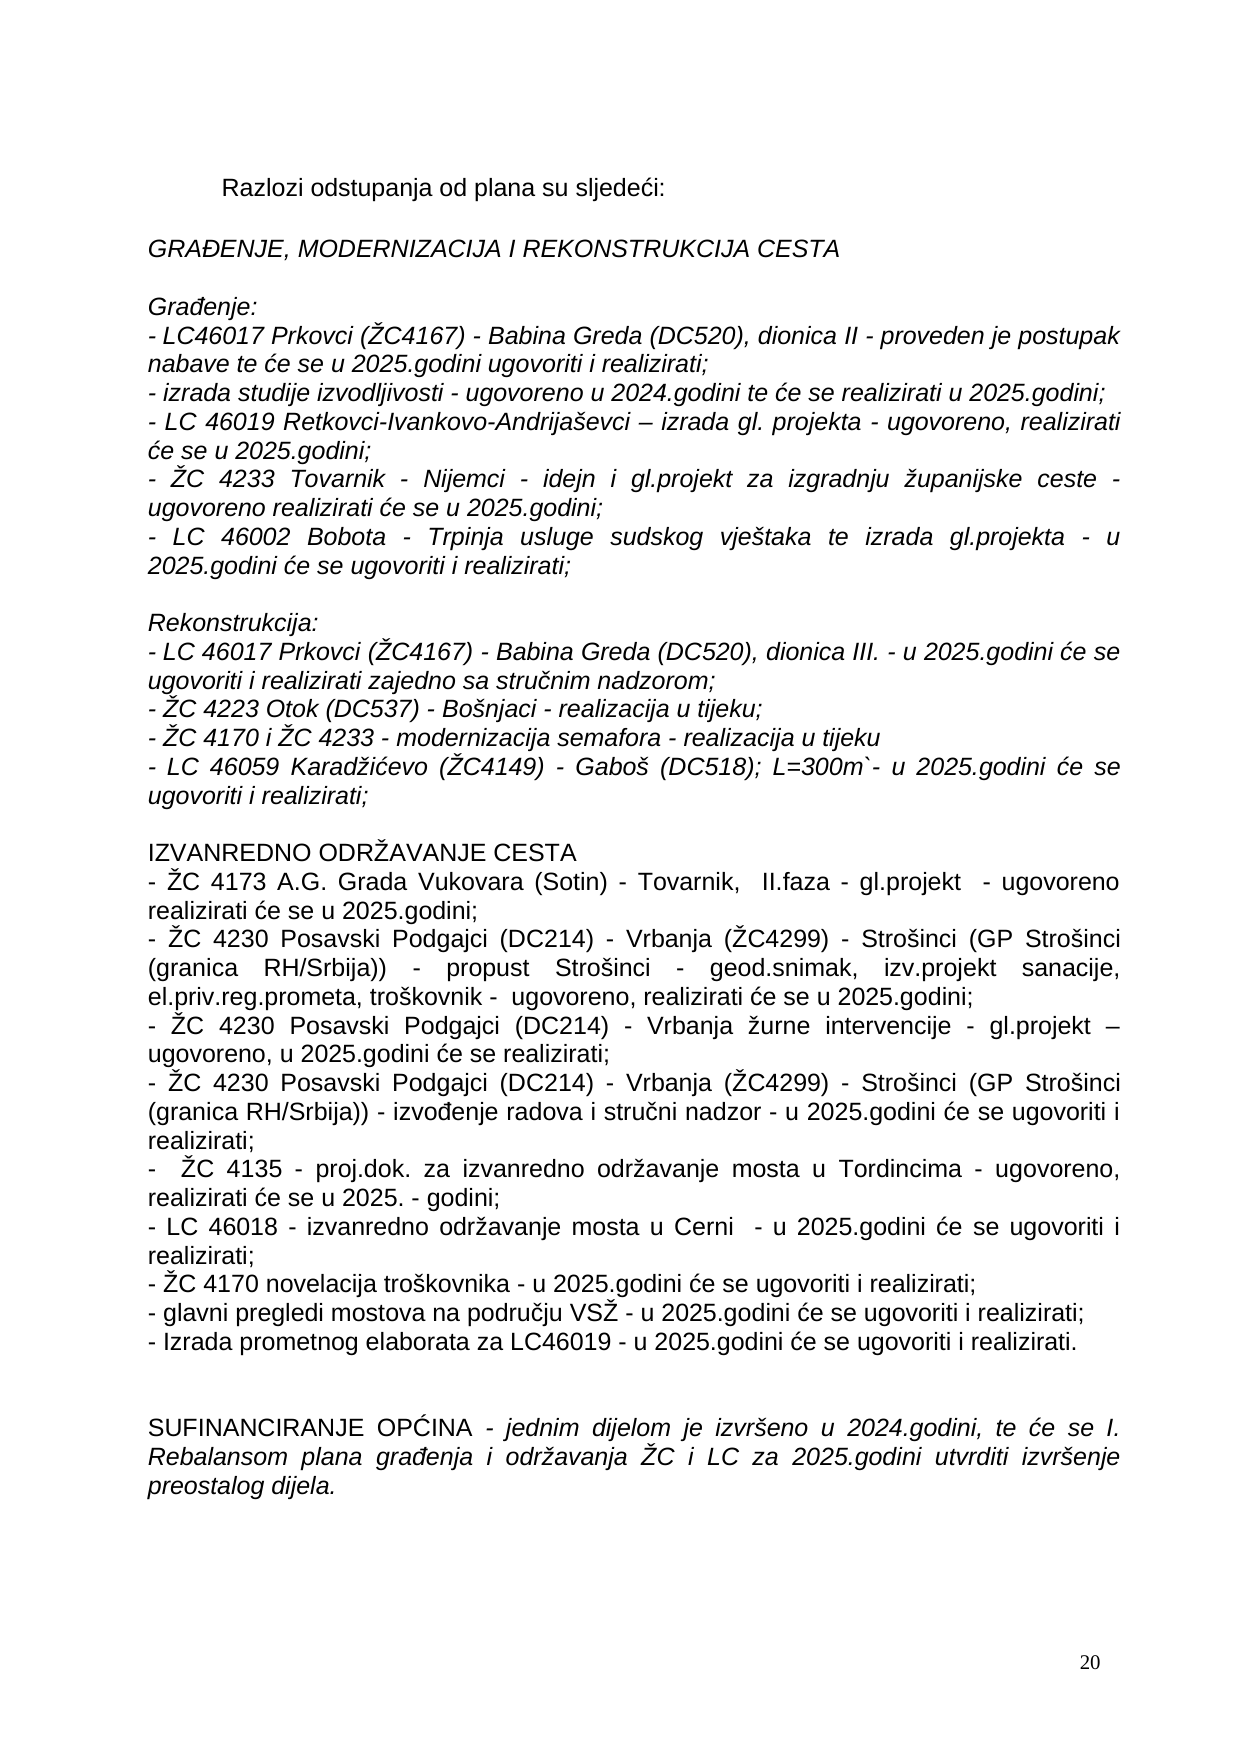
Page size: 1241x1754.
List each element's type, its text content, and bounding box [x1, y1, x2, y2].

text - izrada studije izvodljivosti - ugovoreno u 2024.godini te će se realizirati u 2025.godini; [148, 378, 1122, 407]
text - Izrada prometnog elaborata za LC46019 - u 2025.godini će se ugovoriti i realizirati. [148, 1327, 1122, 1356]
text - ŽC 4170 novelacija troškovnika - u 2025.godini će se ugovoriti i realizirati; [148, 1269, 1122, 1298]
text - LC 46018 - izvanredno održavanje mosta u Cerni - u 2025.godini će se ugovoriti i realizirati; [148, 1212, 1122, 1269]
text - LC46017 Prkovci (ŽC4167) - Babina Greda (DC520), dionica II - proveden je postupak nabave te će se u 2025.godini ugovoriti i realizirati; [148, 321, 1122, 378]
text - ŽC 4223 Otok (DC537) - Bošnjaci - realizacija u tijeku; [148, 694, 1122, 723]
text - ŽC 4173 A.G. Grada Vukovara (Sotin) - Tovarnik, II.faza - gl.projekt - ugovoreno realizirati će se u 2025.godini; [148, 867, 1122, 924]
text - ŽC 4230 Posavski Podgajci (DC214) - Vrbanja (ŽC4299) - Strošinci (GP Strošinci (granica RH/Srbija)) - izvođenje radova i stručni nadzor - u 2025.godini će se ugovoriti i realizirati; [148, 1068, 1122, 1154]
text - glavni pregledi mostova na području VSŽ - u 2025.godini će se ugovoriti i realizirati; [148, 1298, 1122, 1327]
text - ŽC 4170 i ŽC 4233 - modernizacija semafora - realizacija u tijeku [148, 723, 1122, 752]
text - ŽC 4135 - proj.dok. za izvanredno održavanje mosta u Tordincima - ugovoreno, realizirati će se u 2025. - godini; [148, 1154, 1122, 1212]
text - LC 46002 Bobota - Trpinja usluge sudskog vještaka te izrada gl.projekta - u 2025.godini će se ugovoriti i realizirati; [148, 522, 1122, 579]
text Razlozi odstupanja od plana su sljedeći: [221, 172, 1122, 203]
text IZVANREDNO ODRŽAVANJE CESTA [148, 838, 1122, 867]
text Rekonstrukcija: [148, 608, 1122, 637]
text - LC 46059 Karadžićevo (ŽC4149) - Gaboš (DC518); L=300m`- u 2025.godini će se ugovoriti i realizirati; [148, 752, 1122, 809]
text - ŽC 4233 Tovarnik - Nijemci - idejn i gl.projekt za izgradnju županijske ceste - ugovoreno realizirati će se u 2025.godini; [148, 464, 1122, 522]
text GRAĐENJE, MODERNIZACIJA I REKONSTRUKCIJA CESTA [148, 234, 1122, 263]
text - ŽC 4230 Posavski Podgajci (DC214) - Vrbanja žurne intervencije - gl.projekt – ugovoreno, u 2025.godini će se realizirati; [148, 1011, 1122, 1068]
text Građenje: [148, 292, 1122, 321]
text SUFINANCIRANJE OPĆINA - jednim dijelom je izvršeno u 2024.godini, te će se I. Rebalansom plana građenja i održavanja ŽC i LC za 2025.godini utvrditi izvršenje preostalog dijela. [148, 1413, 1122, 1499]
text - LC 46017 Prkovci (ŽC4167) - Babina Greda (DC520), dionica III. - u 2025.godini će se ugovoriti i realizirati zajedno sa stručnim nadzorom; [148, 637, 1122, 694]
text - ŽC 4230 Posavski Podgajci (DC214) - Vrbanja (ŽC4299) - Strošinci (GP Strošinci (granica RH/Srbija)) - propust Strošinci - geod.snimak, izv.projekt sanacije, el.priv.reg.prometa, troškovnik - ugovoreno, realizirati će se u 2025.godini; [148, 924, 1122, 1011]
text - LC 46019 Retkovci-Ivankovo-Andrijaševci – izrada gl. projekta - ugovoreno, realizirati će se u 2025.godini; [148, 407, 1122, 464]
